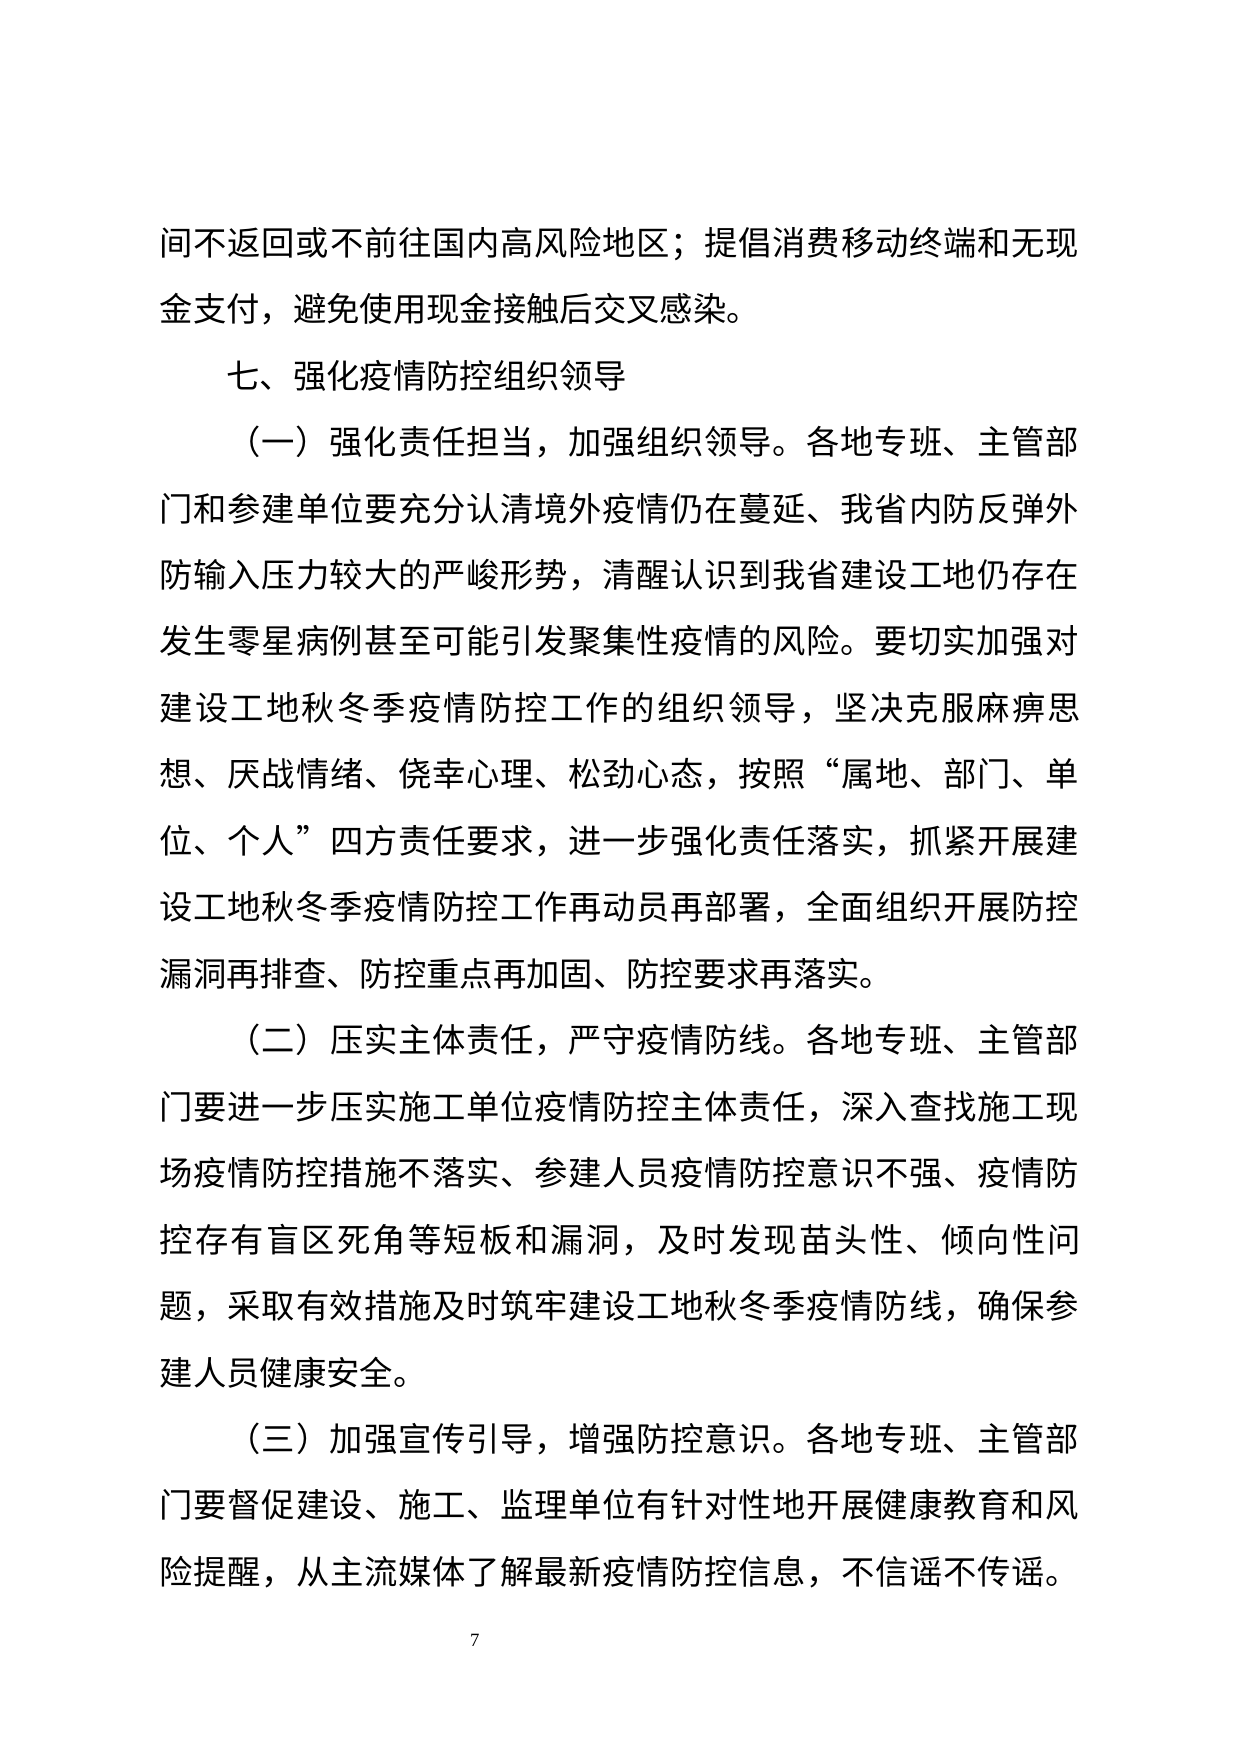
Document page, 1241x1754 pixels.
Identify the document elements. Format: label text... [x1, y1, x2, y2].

text （一）强化责任担当，加强组织领导。各地专班、主管部门和参建单位要充分认清境外疫情仍在蔓延、我省内防反弹外防输入压力较大的严峻形势，清醒认识到我省建设工地仍存在发生零星病例甚至可能引发聚集性疫情的风险。要切实加强对建设工地秋冬季疫情防控工作的组织领导，坚决克服麻痹思想、厌战情绪、侥幸心理、松劲心态，按照“属地、部门、单位、个人”四方责任要求，进一步强化责任落实，抓紧开展建设工地秋冬季疫情防控工作再动员再部署，全面组织开展防控漏洞再排查、防控重点再加固、防控要求再落实。 [159, 407, 1081, 1005]
text 七、强化疫情防控组织领导 [159, 340, 1081, 407]
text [159, 1404, 1081, 1603]
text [159, 207, 1081, 340]
text （二）压实主体责任，严守疫情防线。各地专班、主管部门要进一步压实施工单位疫情防控主体责任，深入查找施工现场疫情防控措施不落实、参建人员疫情防控意识不强、疫情防控存有盲区死角等短板和漏洞，及时发现苗头性、倾向性问题，采取有效措施及时筑牢建设工地秋冬季疫情防线，确保参建人员健康安全。 [159, 1005, 1081, 1404]
